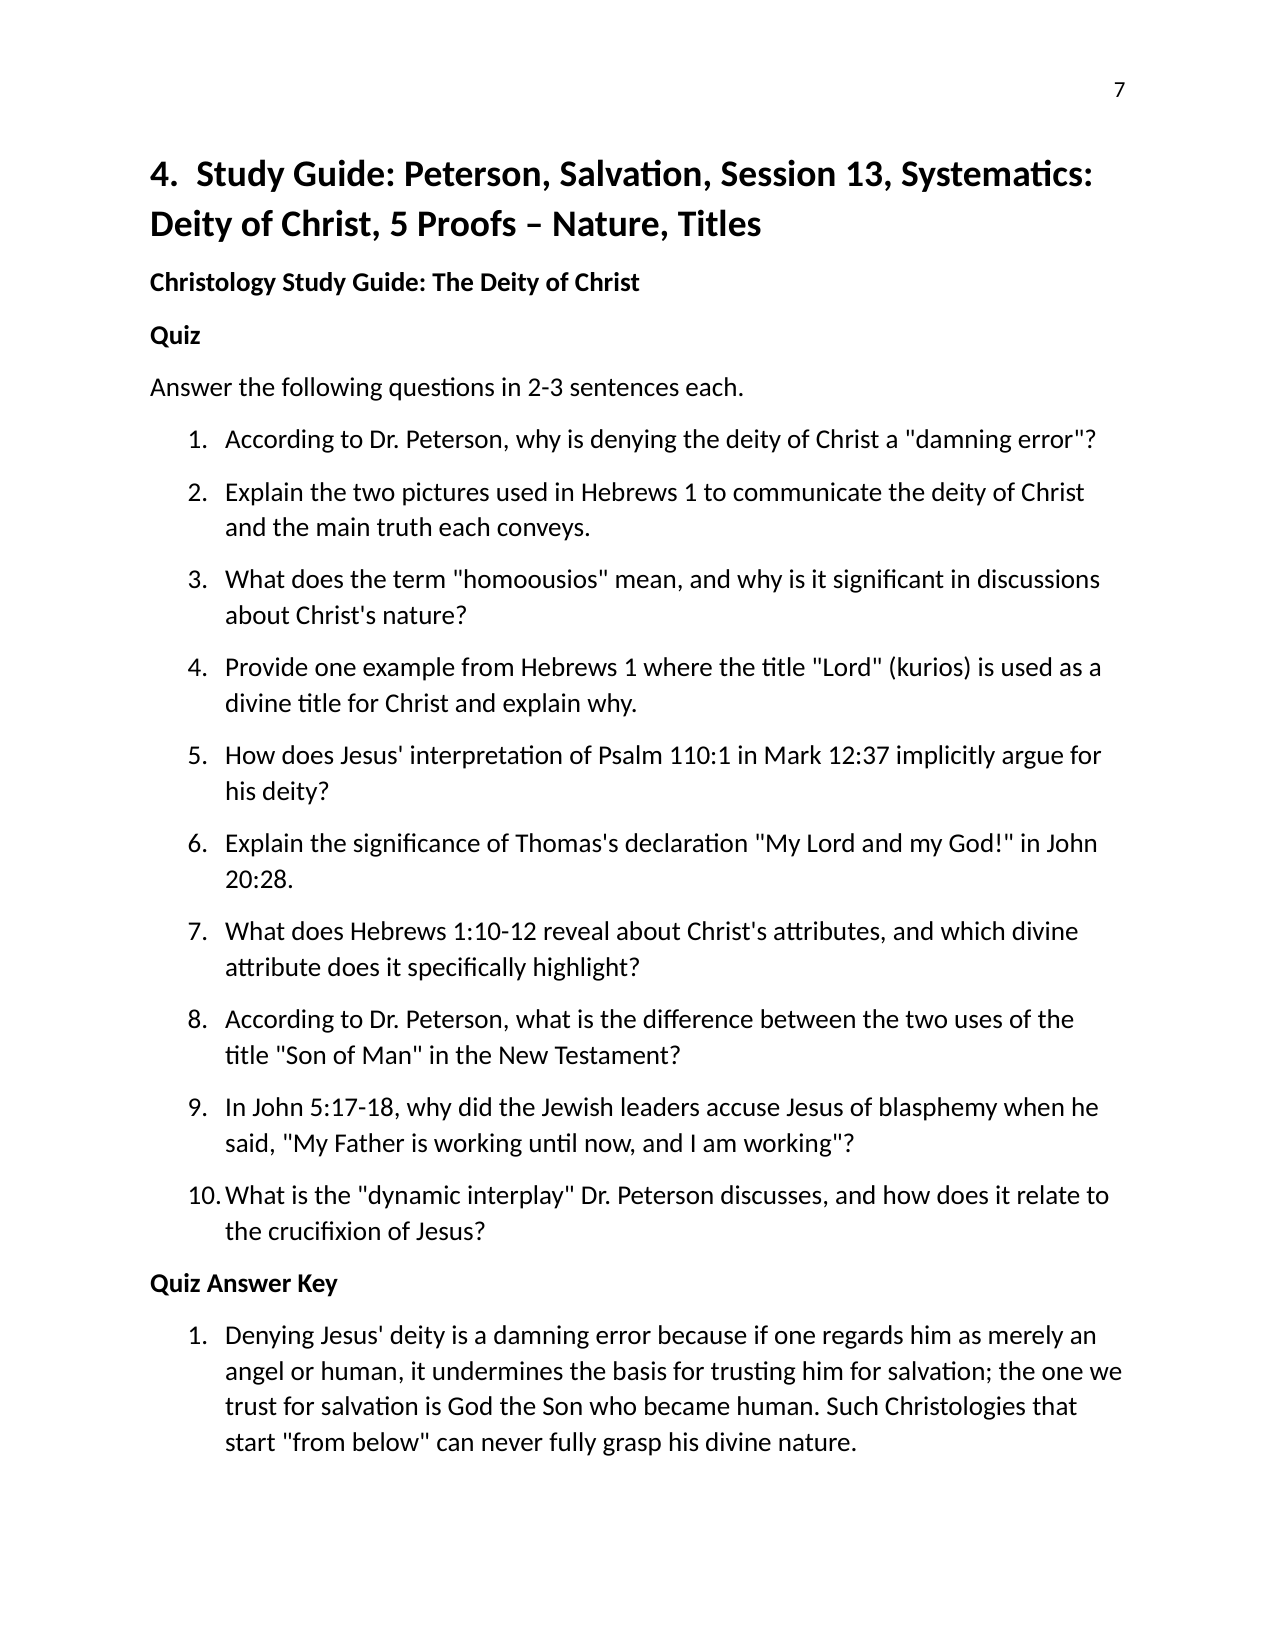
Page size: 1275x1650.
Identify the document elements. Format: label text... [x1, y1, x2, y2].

list Explain the significance of Thomas's declaration "My Lord and my God!" in John 20:28. [187, 826, 1125, 895]
list What is the "dynamic interplay" Dr. Peterson discusses, and how does it relate to the crucifixion of Jesus? [187, 1178, 1125, 1247]
list In John 5:17-18, why did the Jewish leaders accuse Jesus of blasphemy when he said, "My Father is working until now, and I am working"? [187, 1090, 1125, 1159]
list How does Jesus' interpretation of Psalm 110:1 in Mark 12:37 implicitly argue for his deity? [187, 738, 1125, 807]
text Quiz [150, 318, 1125, 351]
list According to Dr. Peterson, why is denying the deity of Christ a "damning error"? [187, 422, 1125, 456]
list Explain the two pictures used in Hebrews 1 to communicate the deity of Christ and the main truth each conveys. [187, 475, 1125, 543]
list Provide one example from Hebrews 1 where the title "Lord" (kurios) is used as a divine title for Christ and explain why. [187, 651, 1125, 719]
list According to Dr. Peterson, what is the difference between the two uses of the title "Son of Man" in the New Testament? [187, 1002, 1125, 1071]
text 4. Study Guide: Peterson, Salvation, Session 13, Systematics: Deity of Christ, 5 Proofs – Nature, Titles [150, 150, 1125, 245]
list Denying Jesus' deity is a damning error because if one regards him as merely an angel or human, it undermines the basis for trusting him for salvation; the one we trust for salvation is God the Son who became human. Such Christologies that start "from below" can never fully grasp his divine nature. [187, 1318, 1125, 1458]
text Christology Study Guide: The Deity of Christ [150, 266, 1125, 299]
list What does the term "homoousios" mean, and why is it significant in discussions about Christ's nature? [187, 563, 1125, 631]
list What does Hebrews 1:10-12 reveal about Christ's attributes, and which divine attribute does it specifically highlight? [187, 914, 1125, 983]
text Answer the following questions in 2-3 sentences each. [150, 370, 1125, 403]
text Quiz Answer Key [150, 1266, 1125, 1299]
